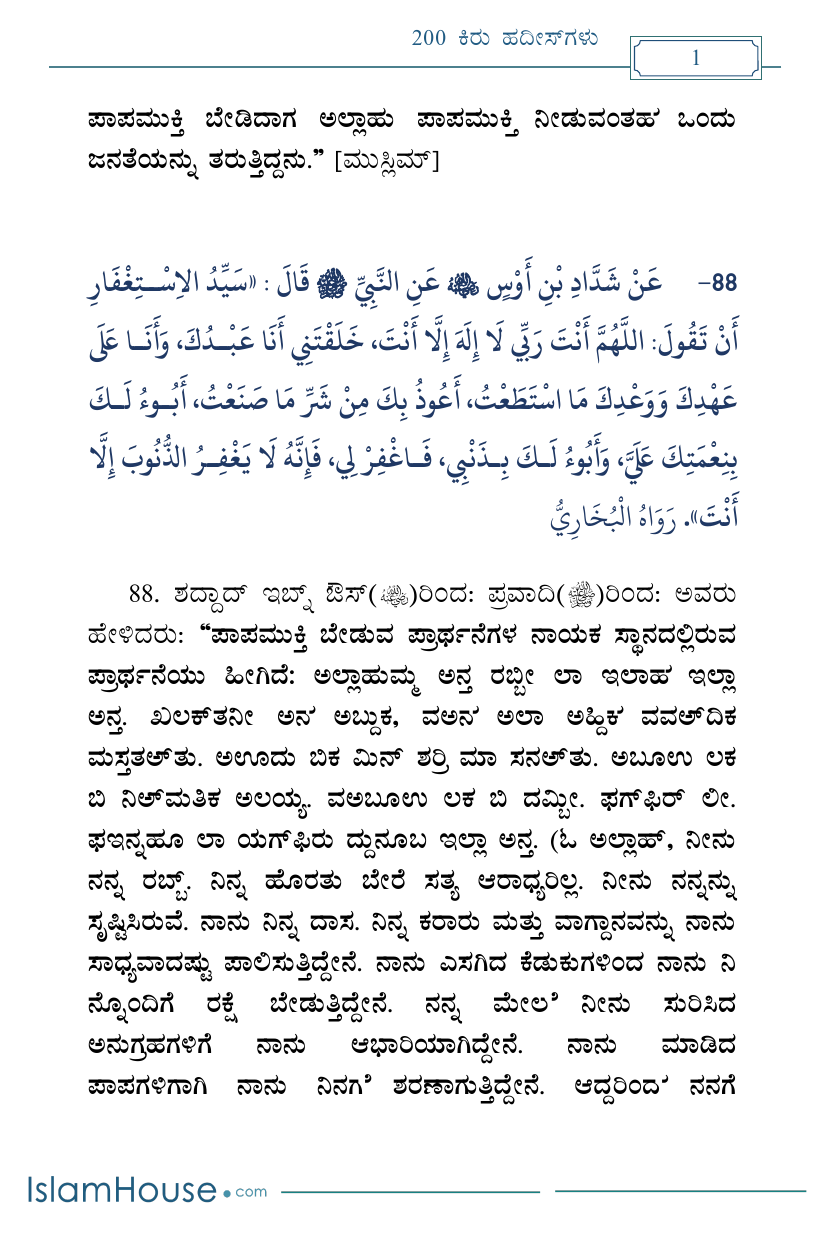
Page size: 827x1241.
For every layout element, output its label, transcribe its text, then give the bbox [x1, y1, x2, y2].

text 88- عَنْ شَدَّادِ بْنِ أَوْسٍ عَنِ النَّبِيِّ قَالَ : «سَيِّدُ الاِسْتِغْفَارِ أَنْ تَقُولَ: اللَّهُمَّ أَنْتَ رَبِّي لَا إِلَهَ إِلَّا أَنْتَ، خَلَقْتَنِي أَنَا عَبْدُكَ، وَأَنَا عَلَى عَهْدِكَ وَوَعْدِكَ مَا اسْتَطَعْتُ، أَعُوذُ بِكَ مِنْ شَرِّ مَا صَنَعْتُ، أَبُوءُ لَكَ بِنِعْمَتِكَ عَلَيَّ، وَأَبُوءُ لَكَ بِذَنْبِي، فَاغْفِرْ لِي، فَإِنَّهُ لَا يَغْفِرُ الذُّنُوبَ إِلَّا أَنْتَ». رَوَاهُ الْبُخَارِيُّ [89, 256, 738, 544]
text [89, 574, 738, 1110]
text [89, 107, 738, 184]
picture [20, 1171, 541, 1209]
picture [548, 1170, 807, 1208]
